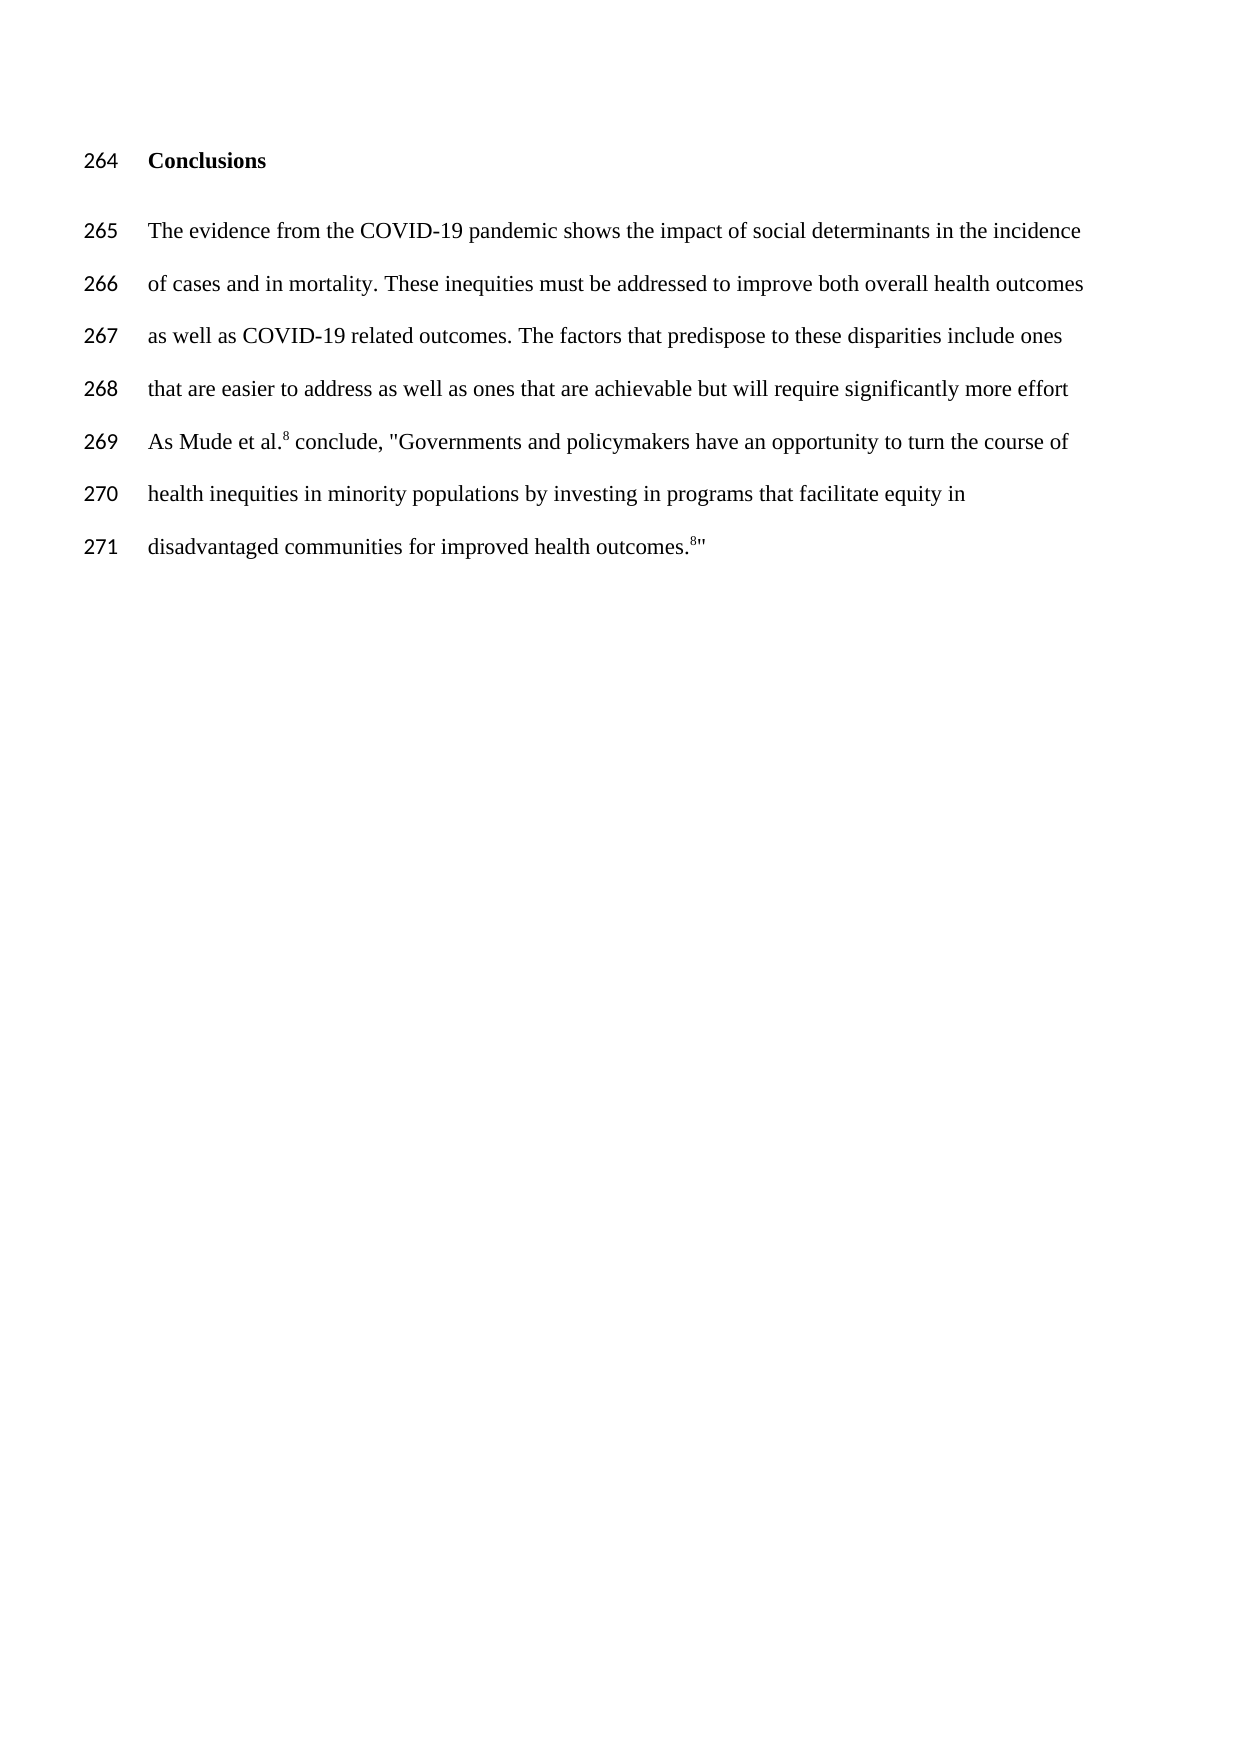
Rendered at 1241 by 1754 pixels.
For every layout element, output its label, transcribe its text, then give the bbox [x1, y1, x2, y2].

text The evidence from the COVID-19 pandemic shows the impact of social determinants in the incidence of cases and in mortality. These inequities must be addressed to improve both overall health outcomes as well as COVID-19 related outcomes. The factors that predispose to these disparities include ones that are easier to address as well as ones that are achievable but will require significantly more effort As Mude et al.8 conclude, "Governments and policymakers have an opportunity to turn the course of health inequities in minority populations by investing in programs that facilitate equity in disadvantaged communities for improved health outcomes.8" [148, 217, 1093, 559]
text Conclusions [148, 148, 1093, 174]
